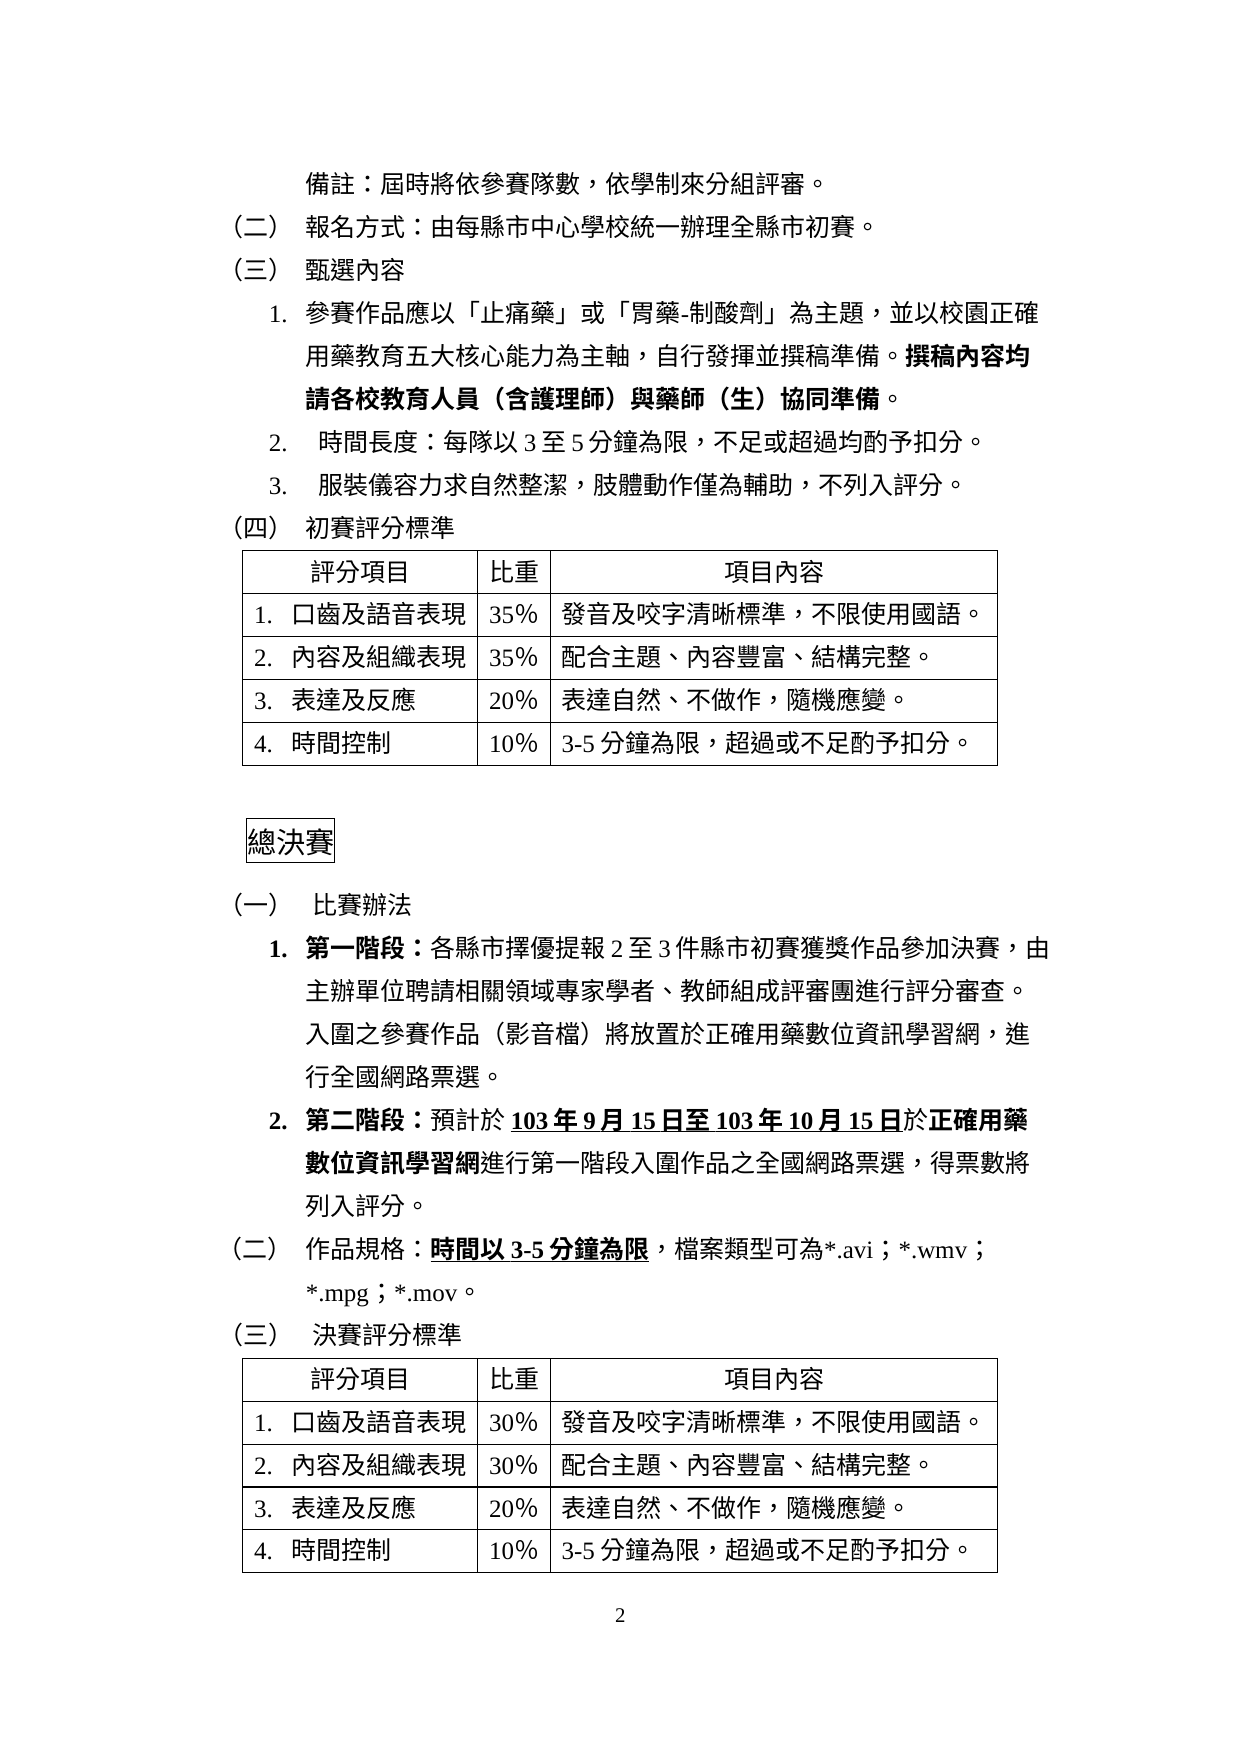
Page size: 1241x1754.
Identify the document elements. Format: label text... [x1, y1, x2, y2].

table_cell 35％ [478, 594, 550, 636]
table_cell 表達及反應 [243, 680, 477, 722]
table_cell 口齒及語音表現 [243, 1402, 477, 1443]
table_cell 時間控制 [243, 723, 477, 764]
table_header 比重 [478, 551, 550, 593]
list 甄選內容 [219, 249, 1053, 287]
table_cell 口齒及語音表現 [243, 594, 477, 636]
list 比賽辦法 [219, 884, 1053, 922]
list 時間長度：每隊以3至5分鐘為限，不足或超過均酌予扣分。 [269, 422, 1053, 459]
text 總決賽 [187, 803, 1053, 878]
table_cell 20％ [478, 1488, 550, 1529]
table_cell 配合主題、內容豐富、結構完整。 [551, 637, 997, 679]
table_cell 內容及組織表現 [243, 637, 477, 679]
list 服裝儀容力求自然整潔，肢體動作僅為輔助，不列入評分。 [269, 464, 1053, 502]
list 第一階段：各縣市擇優提報2至3件縣市初賽獲獎作品參加決賽，由主辦單位聘請相關領域專家學者、教師組成評審團進行評分審查。入圍之參賽作品（影音檔）將放置於正確用藥數位資訊學習網，進行全國網路票選。 [269, 927, 1053, 1094]
table_cell 內容及組織表現 [243, 1445, 477, 1486]
list 參賽作品應以「止痛藥」或「胃藥-制酸劑」為主題，並以校園正確用藥教育五大核心能力為主軸，自行發揮並撰稿準備。撰稿內容均請各校教育人員（含護理師）與藥師（生）協同準備。 [269, 292, 1053, 416]
table_header 項目內容 [551, 551, 997, 593]
list 初賽評分標準 [219, 507, 1053, 545]
table_cell 3-5分鐘為限，超過或不足酌予扣分。 [551, 723, 997, 764]
table_cell 發音及咬字清晰標準，不限使用國語。 [551, 1402, 997, 1443]
table_cell 時間控制 [243, 1530, 477, 1572]
table_cell 表達自然、不做作，隨機應變。 [551, 1488, 997, 1529]
table_cell 10％ [478, 1530, 550, 1572]
table_header 評分項目 [243, 1359, 477, 1401]
table_cell 表達自然、不做作，隨機應變。 [551, 680, 997, 722]
list 決賽評分標準 [219, 1315, 1053, 1352]
table_header 評分項目 [243, 551, 477, 593]
table_header 比重 [478, 1359, 550, 1401]
list 報名方式：由每縣市中心學校統一辦理全縣市初賽。 [219, 207, 1053, 244]
table_cell 3-5分鐘為限，超過或不足酌予扣分。 [551, 1530, 997, 1572]
table_cell 30％ [478, 1402, 550, 1443]
table_cell 發音及咬字清晰標準，不限使用國語。 [551, 594, 997, 636]
table_cell 表達及反應 [243, 1488, 477, 1529]
table_cell 10％ [478, 723, 550, 764]
table_header 項目內容 [551, 1359, 997, 1401]
list 第二階段：預計於103年9月15日至103年10月15日於正確用藥數位資訊學習網進行第一階段入圍作品之全國網路票選，得票數將列入評分。 [269, 1100, 1053, 1223]
table_cell 30％ [478, 1445, 550, 1486]
text 備註：屆時將依參賽隊數，依學制來分組評審。 [306, 164, 1053, 201]
table_cell 35％ [478, 637, 550, 679]
table_cell 20％ [478, 680, 550, 722]
list 作品規格：時間以3-5分鐘為限，檔案類型可為*.avi；*.wmv；*.mpg；*.mov。 [217, 1229, 1053, 1309]
table_cell 配合主題、內容豐富、結構完整。 [551, 1445, 997, 1486]
